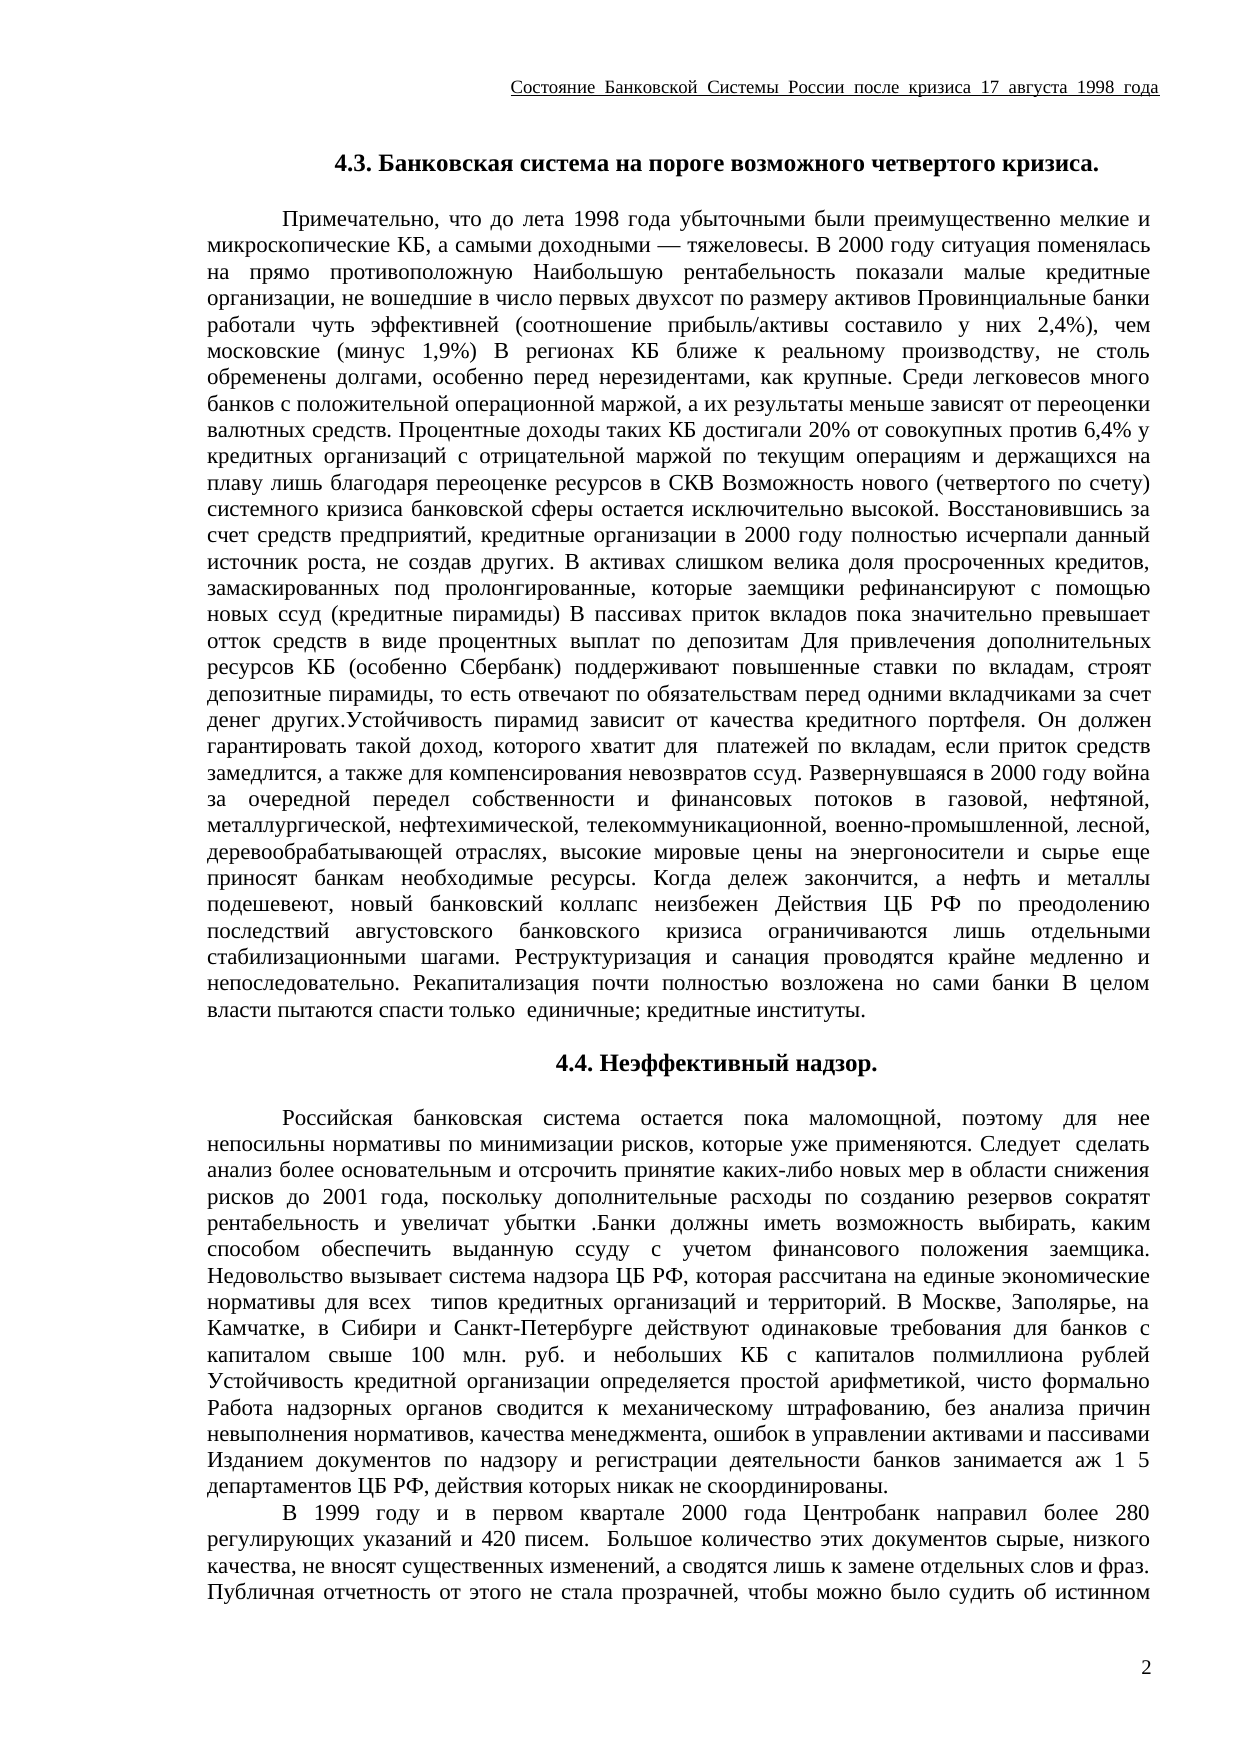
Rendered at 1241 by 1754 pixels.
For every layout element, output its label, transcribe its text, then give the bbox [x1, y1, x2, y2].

text 4.4. Неэффективный надзор. [207, 1048, 1152, 1077]
text Российская банковская система остается пока маломощной, поэтому для нее непосильны нормативы по минимизации рисков, которые уже применяются. Следует сделать анализ более основательным и отсрочить принятие каких-либо новых мер в области снижения рисков до 2001 года, поскольку дополнительные расходы по созданию резервов сократят рентабельность и увеличат убытки .Банки должны иметь возможность выбирать, каким способом обеспечить выданную ссуду с учетом финансового положения заемщика. Недовольство вызывает система надзора ЦБ РФ, которая рассчитана на единые экономические нормативы для всех типов кредитных организаций и территорий. В Москве, Заполярье, на Камчатке, в Сибири и Санкт-Петербурге действуют одинаковые требования для банков с капиталом свыше 100 млн. руб. и небольших КБ с капиталов полмиллиона рублей Устойчивость кредитной организации определяется простой арифметикой, чисто формально Работа надзорных органов сводится к механическому штрафованию, без анализа причин невыполнения нормативов, качества менеджмента, ошибок в управлении активами и пассивами Изданием документов по надзору и регистрации деятельности банков занимается аж 1 5 департаментов ЦБ РФ, действия которых никак не скоординированы. [207, 1104, 1152, 1499]
text 4.3. Банковская система на пороге возможного четвертого кризиса. [207, 148, 1152, 176]
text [207, 1499, 1152, 1604]
text Примечательно, что до лета 1998 года убыточными были преимущественно мелкие и микроскопические КБ, а самыми доходными — тяжеловесы. В 2000 году ситуация поменялась на прямо противоположную Наибольшую рентабельность показали малые кредитные организации, не вошедшие в число первых двухсот по размеру активов Провинциальные банки работали чуть эффективней (соотношение прибыль/активы составило у них 2,4%), чем московские (минус 1,9%) В регионах КБ ближе к реальному производству, не столь обременены долгами, особенно перед нерезидентами, как крупные. Среди легковесов много банков с положительной операционной маржой, а их результаты меньше зависят от переоценки валютных средств. Процентные доходы таких КБ достигали 20% от совокупных против 6,4% у кредитных организаций с отрицательной маржой по текущим операциям и держащихся на плаву лишь благодаря переоценке ресурсов в СКВ Возможность нового (четвертого по счету) системного кризиса банковской сферы остается исключительно высокой. Восстановившись за счет средств предприятий, кредитные организации в 2000 году полностью исчерпали данный источник роста, не создав других. В активах слишком велика доля просроченных кредитов, замаскированных под пролонгированные, которые заемщики рефинансируют с помощью новых ссуд (кредитные пирамиды) В пассивах приток вкладов пока значительно превышает отток средств в виде процентных выплат по депозитам Для привлечения дополнительных ресурсов КБ (особенно Сбербанк) поддерживают повышенные ставки по вкладам, строят депозитные пирамиды, то есть отвечают по обязательствам перед одними вкладчиками за счет денег других.Устойчивость пирамид зависит от качества кредитного портфеля. Он должен гарантировать такой доход, которого хватит для платежей по вкладам, если приток средств замедлится, а также для компенсирования невозвратов ссуд. Развернувшаяся в 2000 году война за очередной передел собственности и финансовых потоков в газовой, нефтяной, металлургической, нефтехимической, телекоммуникационной, военно-промышленной, лесной, деревообрабатывающей отраслях, высокие мировые цены на энергоносители и сырье еще приносят банкам необходимые ресурсы. Когда дележ закончится, а нефть и металлы подешевеют, новый банковский коллапс неизбежен Действия ЦБ РФ по преодолению последствий августовского банковского кризиса ограничиваются лишь отдельными стабилизационными шагами. Реструктуризация и санация проводятся крайне медленно и непоследовательно. Рекапитализация почти полностью возложена но сами банки В целом власти пытаются спасти только единичные; кредитные институты. [207, 205, 1152, 1022]
